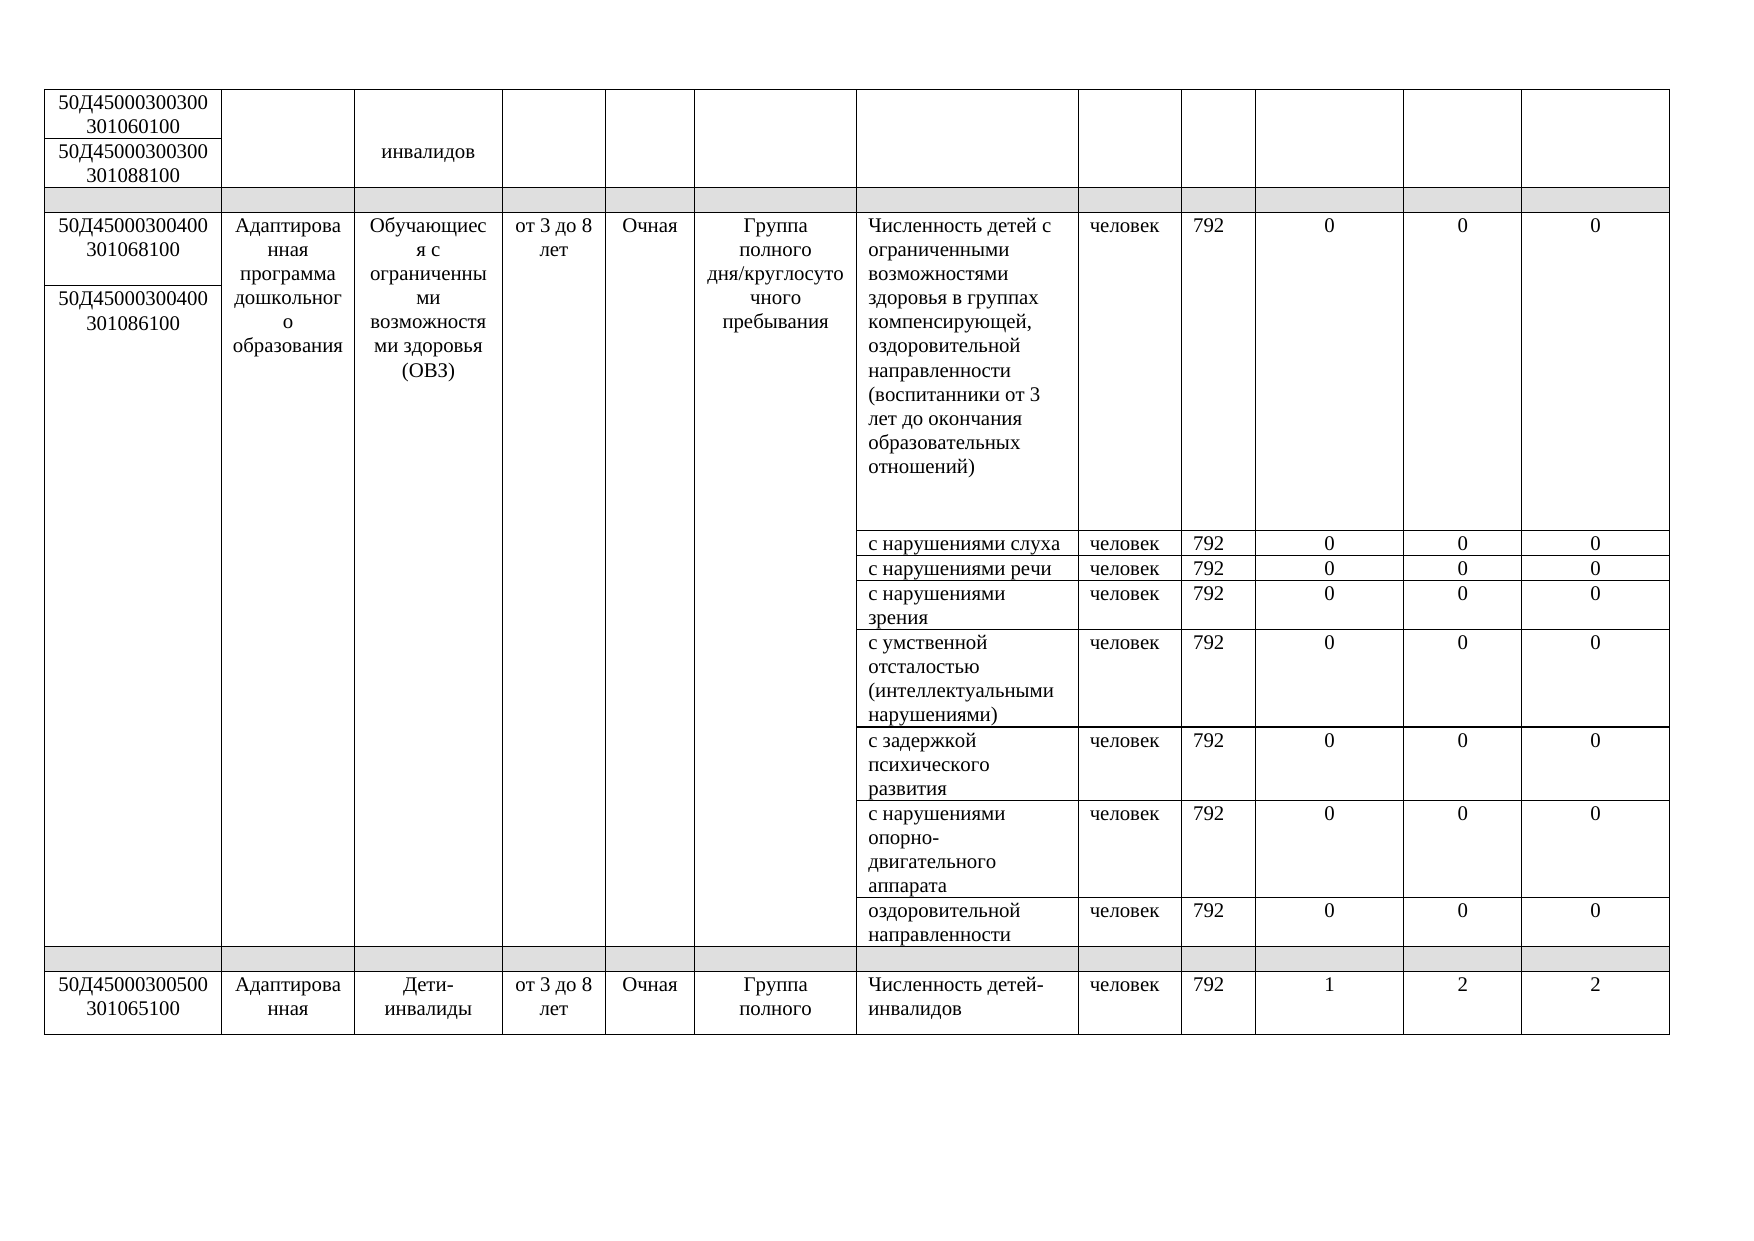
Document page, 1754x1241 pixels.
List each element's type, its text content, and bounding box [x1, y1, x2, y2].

table_cell 50Д45000300400301068100 [45, 213, 221, 285]
table_cell [503, 188, 605, 212]
table_cell человек [1079, 556, 1181, 580]
table_cell [857, 188, 1078, 212]
table_cell 792 [1182, 556, 1255, 580]
table_cell [1522, 188, 1669, 212]
table_cell 0 [1522, 630, 1669, 726]
table_cell от 3 до 8 лет [503, 972, 605, 1034]
table_cell 0 [1404, 213, 1521, 530]
table_cell с умственной отсталостью (интеллектуальными нарушениями) [857, 630, 1078, 726]
table_cell [1404, 947, 1521, 971]
table_cell 0 [1256, 728, 1403, 800]
table_cell с нарушениями зрения [857, 581, 1078, 629]
table_cell 792 [1182, 531, 1255, 555]
table_cell 0 [1522, 213, 1669, 530]
table_cell [695, 947, 856, 971]
table_cell [857, 947, 1078, 971]
table_cell 792 [1182, 213, 1255, 530]
table_cell человек [1079, 531, 1181, 555]
table_cell [1182, 947, 1255, 971]
table_cell 0 [1522, 531, 1669, 555]
table_cell 2 [1522, 972, 1669, 1034]
table_cell Очная [606, 972, 694, 1034]
table_cell 0 [1404, 556, 1521, 580]
table_cell 0 [1404, 801, 1521, 897]
table_cell 0 [1256, 630, 1403, 726]
table_cell 0 [1404, 531, 1521, 555]
table_cell 792 [1182, 728, 1255, 800]
table_cell [606, 947, 694, 971]
table_cell [503, 947, 605, 971]
table_cell 50Д45000300300301060100 [45, 90, 221, 138]
table_cell 50Д45000300300301088100 [45, 139, 221, 187]
table_cell с нарушениями речи [857, 556, 1078, 580]
table_cell от 3 до 8 лет [503, 213, 605, 946]
table_cell [1256, 947, 1403, 971]
table_cell Обучающиеся с ограниченны ми возможностями здоровья (ОВЗ) [355, 213, 502, 946]
table_cell 0 [1256, 898, 1403, 946]
table_cell Численность детей с ограниченными возможностями здоровья в группах компенсирующей, оздоровительной направленности (воспитанники от 3 лет до окончания образовательных отношений) [857, 213, 1078, 530]
table_cell 0 [1256, 581, 1403, 629]
table_cell 0 [1404, 630, 1521, 726]
table_cell человек [1079, 728, 1181, 800]
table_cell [222, 972, 354, 1034]
table_cell человек [1079, 972, 1181, 1034]
table_cell 792 [1182, 581, 1255, 629]
table_cell 0 [1522, 581, 1669, 629]
table_cell [222, 947, 354, 971]
table_cell Группа полного дня/круглосуточного пребывания [695, 213, 856, 946]
table_cell оздоровительной направленности [857, 898, 1078, 946]
table_cell [355, 947, 502, 971]
table_cell 50Д45000300500301065100 [45, 972, 221, 1034]
table_cell [1182, 188, 1255, 212]
table_cell Дети-инвалиды [355, 972, 502, 1034]
table_cell 792 [1182, 630, 1255, 726]
table_cell 792 [1182, 972, 1255, 1034]
table_cell 0 [1256, 556, 1403, 580]
table_cell 0 [1522, 898, 1669, 946]
table_cell 1 [1256, 972, 1403, 1034]
table_cell Адаптированная программа дошкольного образования [222, 213, 354, 946]
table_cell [695, 972, 856, 1034]
table_cell 792 [1182, 801, 1255, 897]
table_cell [355, 188, 502, 212]
table_cell 0 [1522, 556, 1669, 580]
table_cell 0 [1522, 728, 1669, 800]
table_cell 0 [1256, 213, 1403, 530]
table_cell [1522, 947, 1669, 971]
table_cell 0 [1404, 581, 1521, 629]
table_cell [222, 188, 354, 212]
table_cell 792 [1182, 898, 1255, 946]
table_cell 0 [1256, 801, 1403, 897]
table_cell с нарушениями слуха [857, 531, 1078, 555]
table_cell [1256, 188, 1403, 212]
table_cell [695, 188, 856, 212]
table_cell 50Д45000300400301086100 [45, 286, 221, 946]
table_cell с нарушениями опорно-двигательного аппарата [857, 801, 1078, 897]
table_cell человек [1079, 630, 1181, 726]
table_cell [1079, 188, 1181, 212]
table_cell с задержкой психического развития [857, 728, 1078, 800]
table_cell 0 [1404, 728, 1521, 800]
table_cell [45, 947, 221, 971]
table_cell 2 [1404, 972, 1521, 1034]
table_cell человек [1079, 213, 1181, 530]
table_cell [1079, 947, 1181, 971]
table_cell [606, 188, 694, 212]
table_cell [1404, 188, 1521, 212]
table_cell человек [1079, 801, 1181, 897]
table_cell 0 [1256, 531, 1403, 555]
table_cell Очная [606, 213, 694, 946]
table_cell человек [1079, 898, 1181, 946]
table_cell [45, 188, 221, 212]
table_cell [857, 972, 1078, 1034]
table_cell 0 [1522, 801, 1669, 897]
table_cell человек [1079, 581, 1181, 629]
table_cell 0 [1404, 898, 1521, 946]
